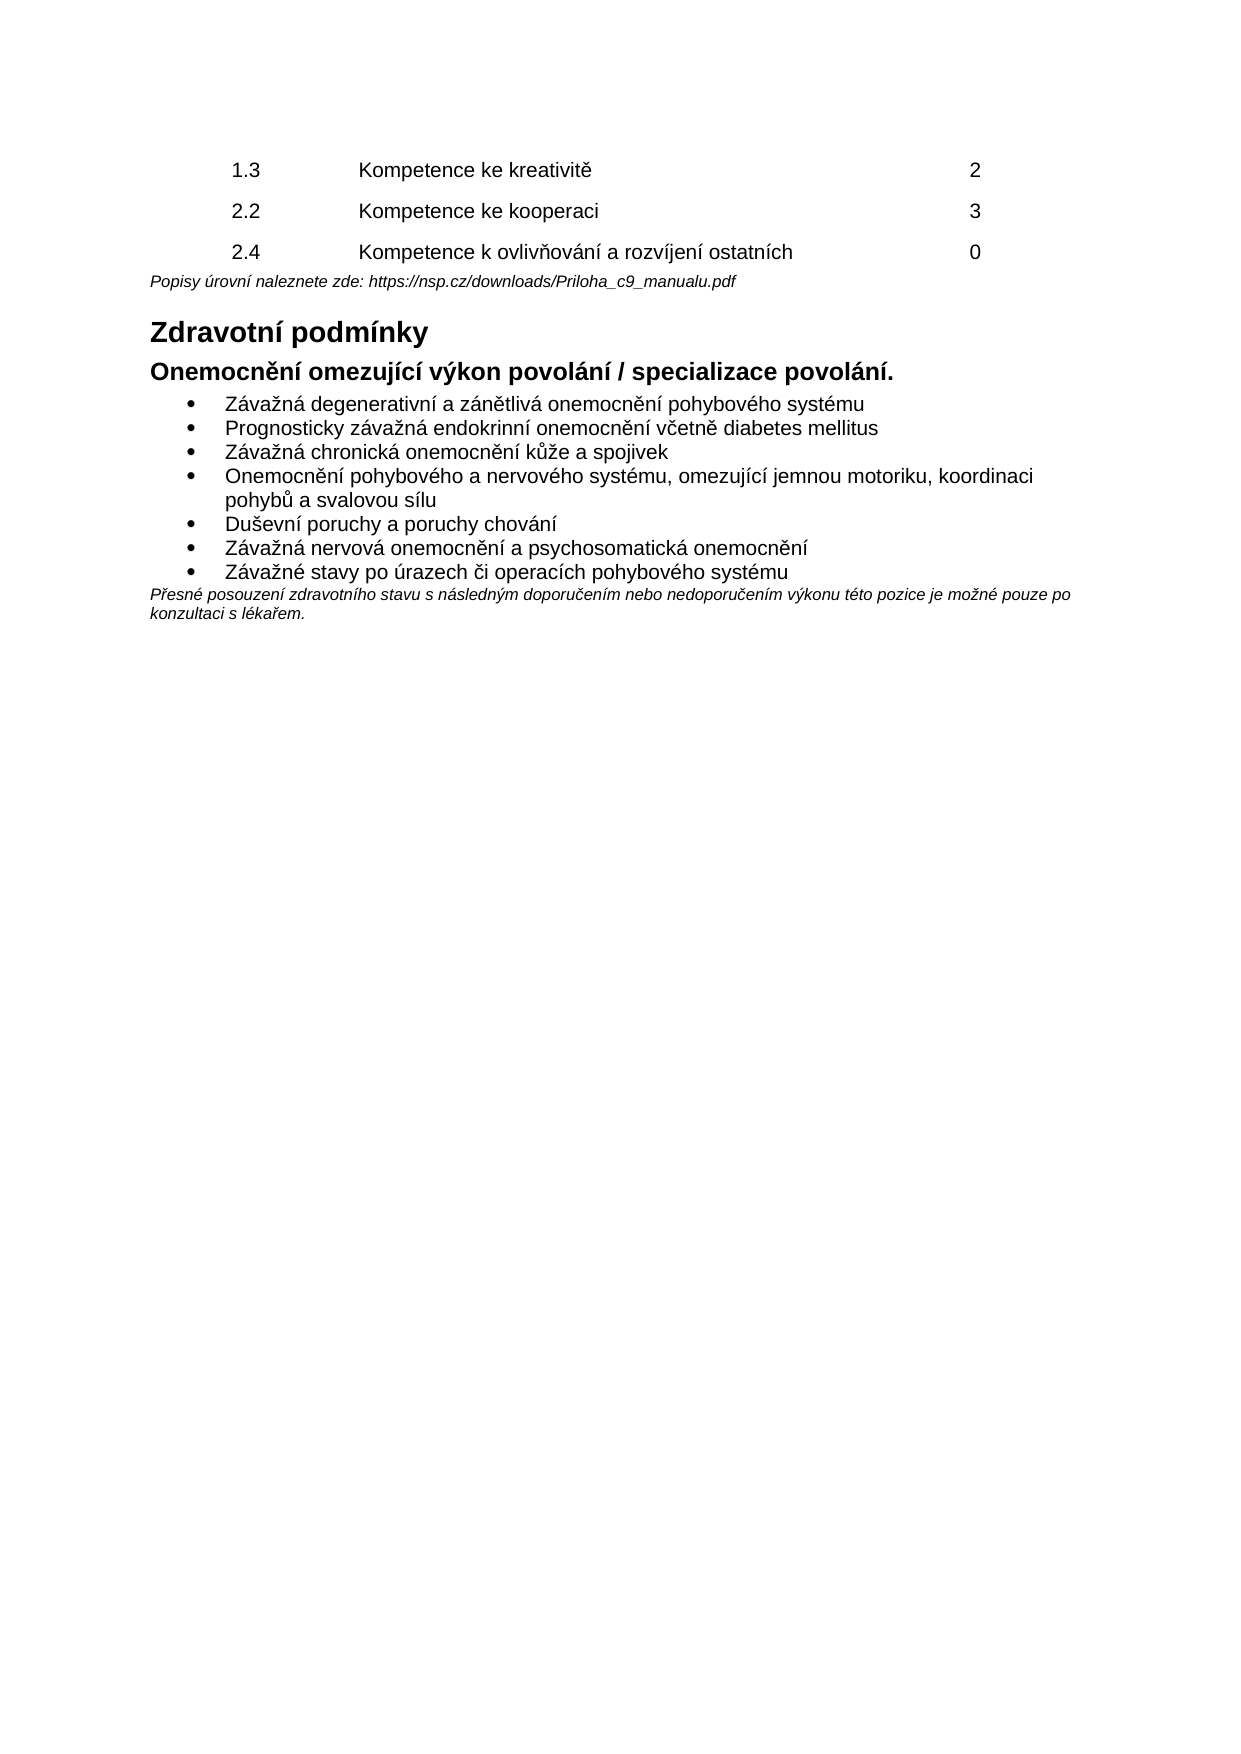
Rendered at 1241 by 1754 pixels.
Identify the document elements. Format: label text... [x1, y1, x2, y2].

table_cell 0 [871, 231, 1079, 272]
table_cell Kompetence ke kreativitě [350, 150, 871, 191]
list Závažná nervová onemocnění a psychosomatická onemocnění [187, 536, 1090, 560]
subtitle Zdravotní podmínky [150, 315, 1090, 348]
list Závažné stavy po úrazech či operacích pohybového systému [187, 560, 1090, 584]
table_cell Kompetence k ovlivňování a rozvíjení ostatních [350, 231, 871, 272]
text Přesné posouzení zdravotního stavu s následným doporučením nebo nedoporučením výkonu této pozice je možné pouze po konzultaci s lékařem. [150, 584, 1090, 623]
subtitle Onemocnění omezující výkon povolání / specializace povolání. [150, 357, 1090, 386]
list Duševní poruchy a poruchy chování [187, 512, 1090, 536]
table_cell 2.4 [142, 231, 350, 272]
table_cell 3 [871, 191, 1079, 231]
table_cell 2 [871, 150, 1079, 191]
list Prognosticky závažná endokrinní onemocnění včetně diabetes mellitus [187, 416, 1090, 440]
list Závažná chronická onemocnění kůže a spojivek [187, 440, 1090, 464]
table_cell 1.3 [142, 150, 350, 191]
list Onemocnění pohybového a nervového systému, omezující jemnou motoriku, koordinaci pohybů a svalovou sílu [187, 464, 1090, 512]
list Závažná degenerativní a zánětlivá onemocnění pohybového systému [187, 392, 1090, 416]
table_cell Kompetence ke kooperaci [350, 191, 871, 231]
table_cell 2.2 [142, 191, 350, 231]
text Popisy úrovní naleznete zde: https://nsp.cz/downloads/Priloha_c9_manualu.pdf [150, 272, 1090, 291]
